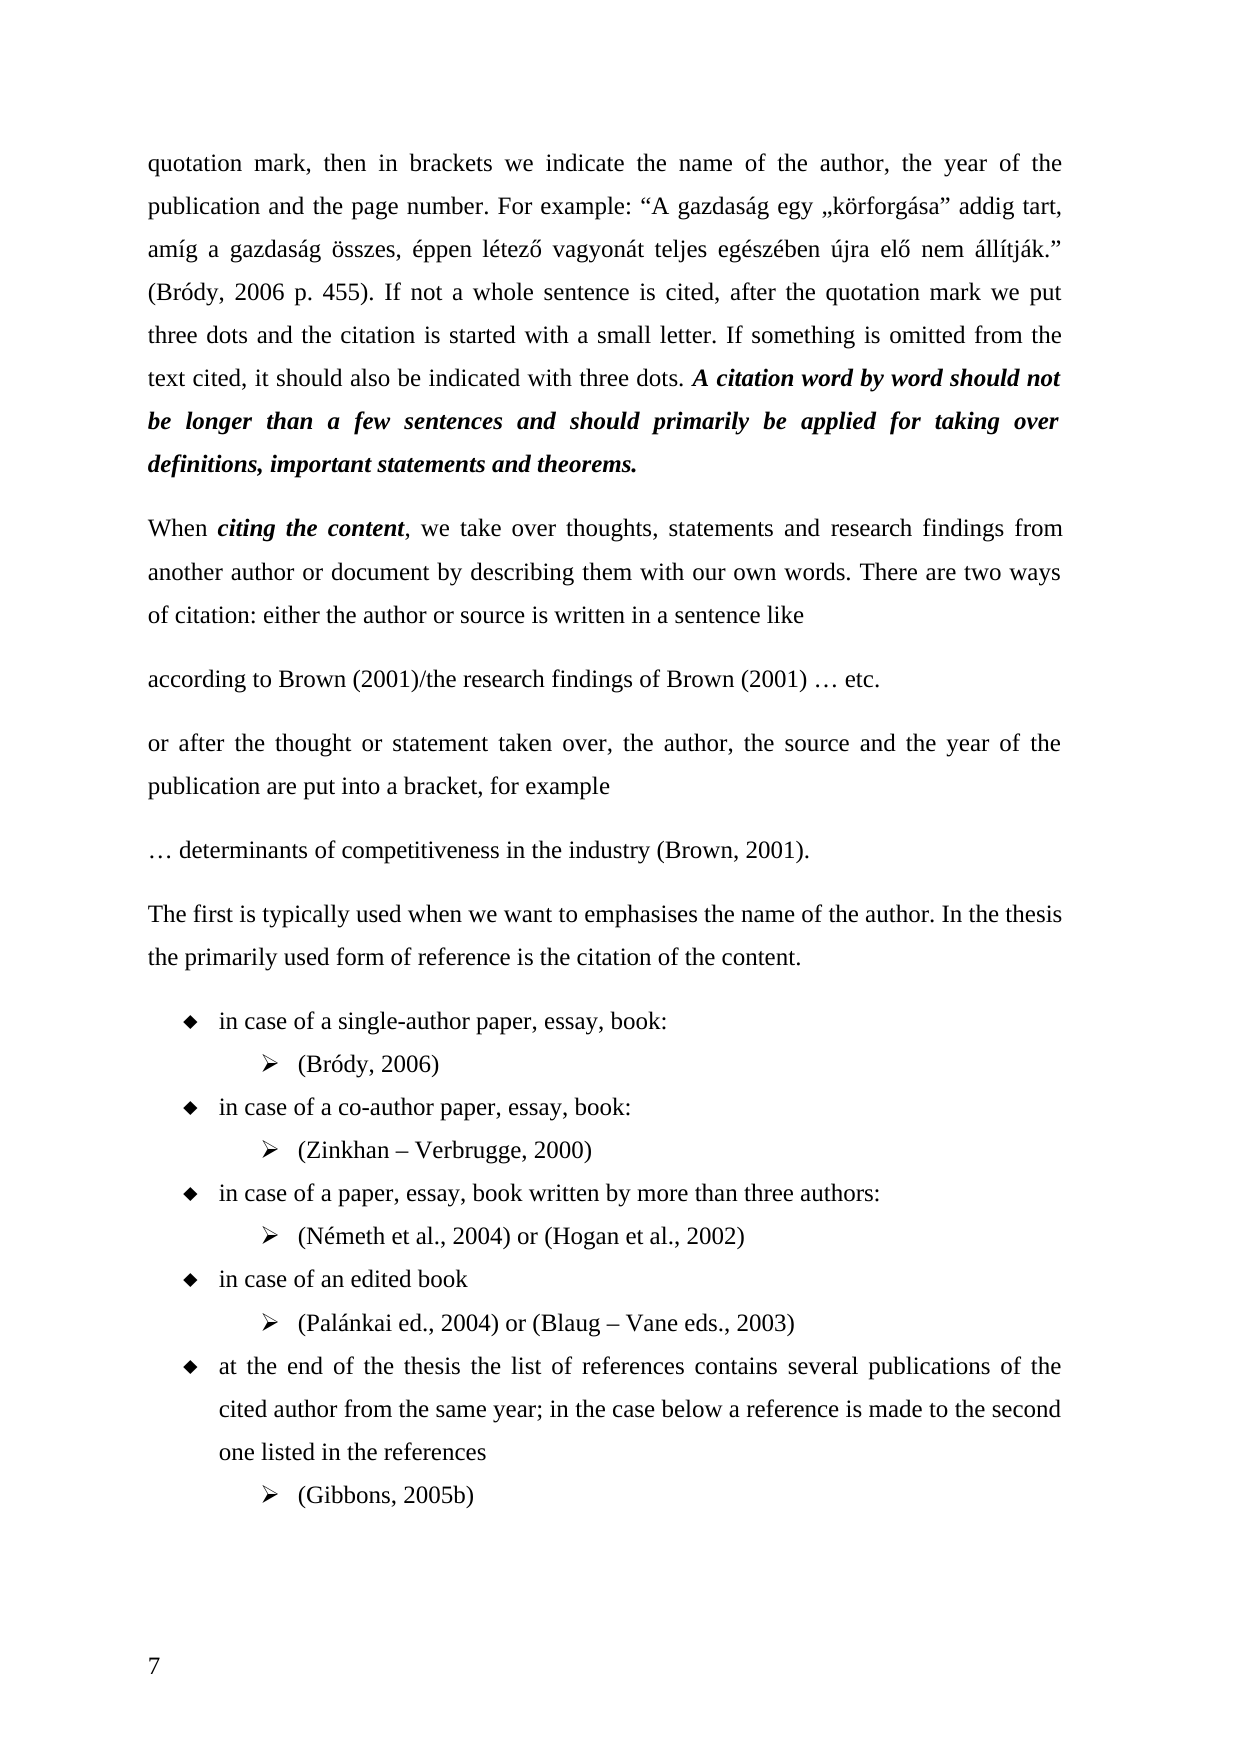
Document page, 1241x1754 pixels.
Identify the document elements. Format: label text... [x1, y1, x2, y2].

list (Palánkai ed., 2004) or (Blaug – Vane eds., 2003) [260, 1308, 1063, 1336]
list (Németh et al., 2004) or (Hogan et al., 2002) [260, 1221, 1063, 1250]
text according to Brown (2001)/the research findings of Brown (2001) … etc. [148, 664, 1063, 692]
list in case of a single-author paper, essay, book: [183, 1006, 1063, 1034]
text or after the thought or statement taken over, the author, the source and the year of the publication are put into a bracket, for example [148, 728, 1063, 799]
list in case of an edited book [183, 1264, 1063, 1293]
list (Gibbons, 2005b) [260, 1480, 1063, 1509]
text When citing the content, we take over thoughts, statements and research findings from another author or document by describing them with our own words. There are two ways of citation: either the author or source is written in a sentence like [148, 513, 1063, 628]
list (Bródy, 2006) [260, 1049, 1063, 1078]
list (Zinkhan – Verbrugge, 2000) [260, 1135, 1063, 1164]
list in case of a co-author paper, essay, book: [183, 1092, 1063, 1121]
list at the end of the thesis the list of references contains several publications of the cited author from the same year; in the case below a reference is made to the second one listed in the references [183, 1351, 1063, 1466]
text The first is typically used when we want to emphasises the name of the author. In the thesis the primarily used form of reference is the citation of the content. [148, 899, 1063, 971]
text … determinants of competitiveness in the industry (Brown, 2001). [148, 835, 1063, 863]
list in case of a paper, essay, book written by more than three authors: [183, 1178, 1063, 1207]
